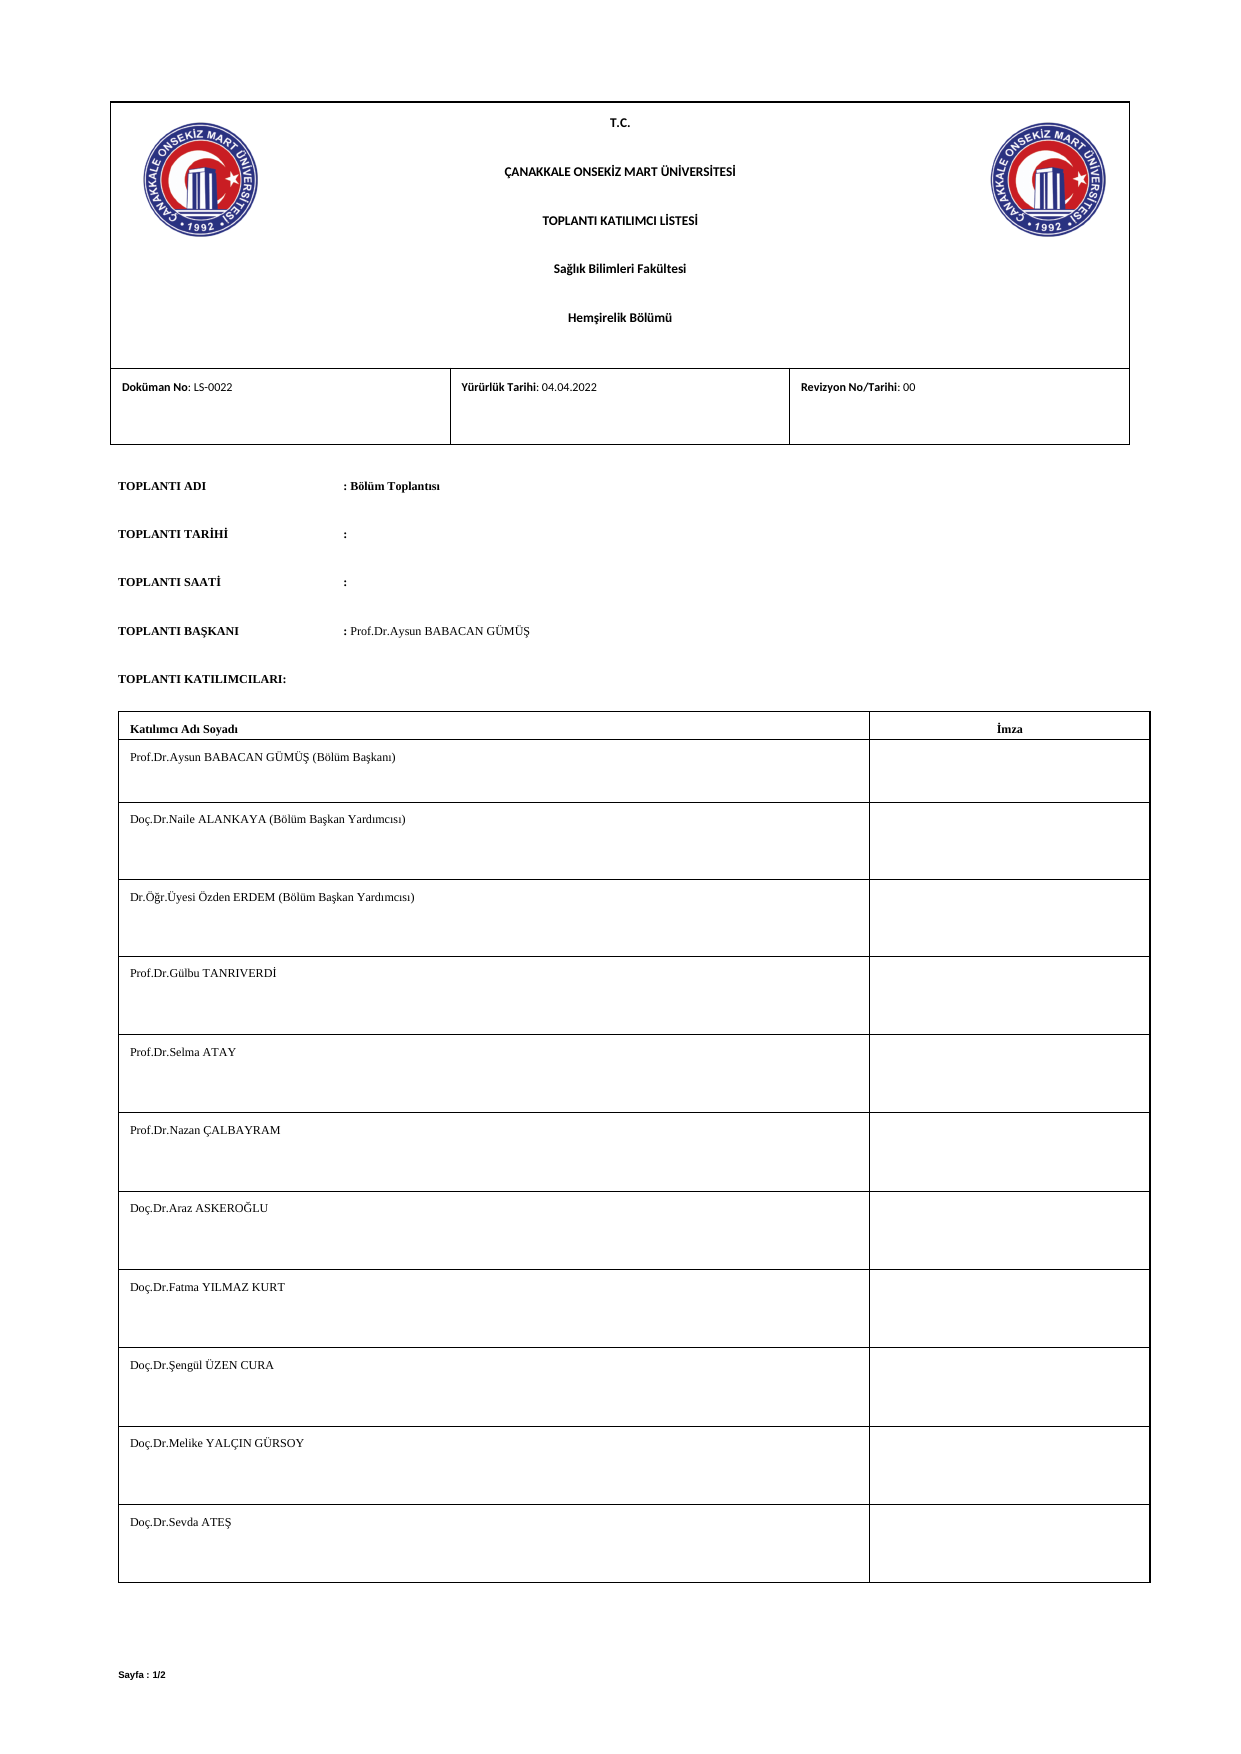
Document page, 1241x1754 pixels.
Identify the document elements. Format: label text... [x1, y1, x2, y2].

table_cell [870, 1113, 1149, 1191]
table_cell Doç.Dr.Araz ASKEROĞLU [119, 1192, 869, 1269]
table_cell Doç.Dr.Şengül ÜZEN CURA [119, 1348, 869, 1426]
table_cell [870, 1035, 1149, 1112]
table_header İmza [870, 712, 1149, 739]
text TOPLANTI ADI : Bölüm Toplantısı [118, 468, 1122, 493]
picture [969, 103, 1127, 258]
table_cell Prof.Dr.Gülbu TANRIVERDİ [119, 957, 869, 1034]
table_cell [870, 740, 1149, 802]
table_cell [870, 880, 1149, 956]
table_cell Prof.Dr.Aysun BABACAN GÜMÜŞ (Bölüm Başkanı) [119, 740, 869, 802]
table_cell Dr.Öğr.Üyesi Özden ERDEM (Bölüm Başkan Yardımcısı) [119, 880, 869, 956]
table_cell Prof.Dr.Nazan ÇALBAYRAM [119, 1113, 869, 1191]
table_cell Prof.Dr.Selma ATAY [119, 1035, 869, 1112]
table_cell Doç.Dr.Naile ALANKAYA (Bölüm Başkan Yardımcısı) [119, 803, 869, 878]
table_cell [870, 957, 1149, 1034]
table_cell [870, 1192, 1149, 1269]
picture [122, 103, 279, 258]
table_cell Doç.Dr.Melike YALÇIN GÜRSOY [119, 1427, 869, 1504]
table_cell [870, 803, 1149, 878]
table_cell [870, 1505, 1149, 1582]
table_cell [870, 1348, 1149, 1426]
table_header Katılımcı Adı Soyadı [119, 712, 869, 739]
table_cell [870, 1270, 1149, 1347]
text TOPLANTI TARİHİ : [118, 517, 1122, 541]
text TOPLANTI BAŞKANI : Prof.Dr.Aysun BABACAN GÜMÜŞ [118, 614, 1122, 638]
text TOPLANTI SAATİ : [118, 565, 1122, 589]
table_cell [870, 1427, 1149, 1504]
table_cell Doç.Dr.Fatma YILMAZ KURT [119, 1270, 869, 1347]
table_cell Doç.Dr.Sevda ATEŞ [119, 1505, 869, 1582]
text TOPLANTI KATILIMCILARI: [118, 662, 1122, 686]
